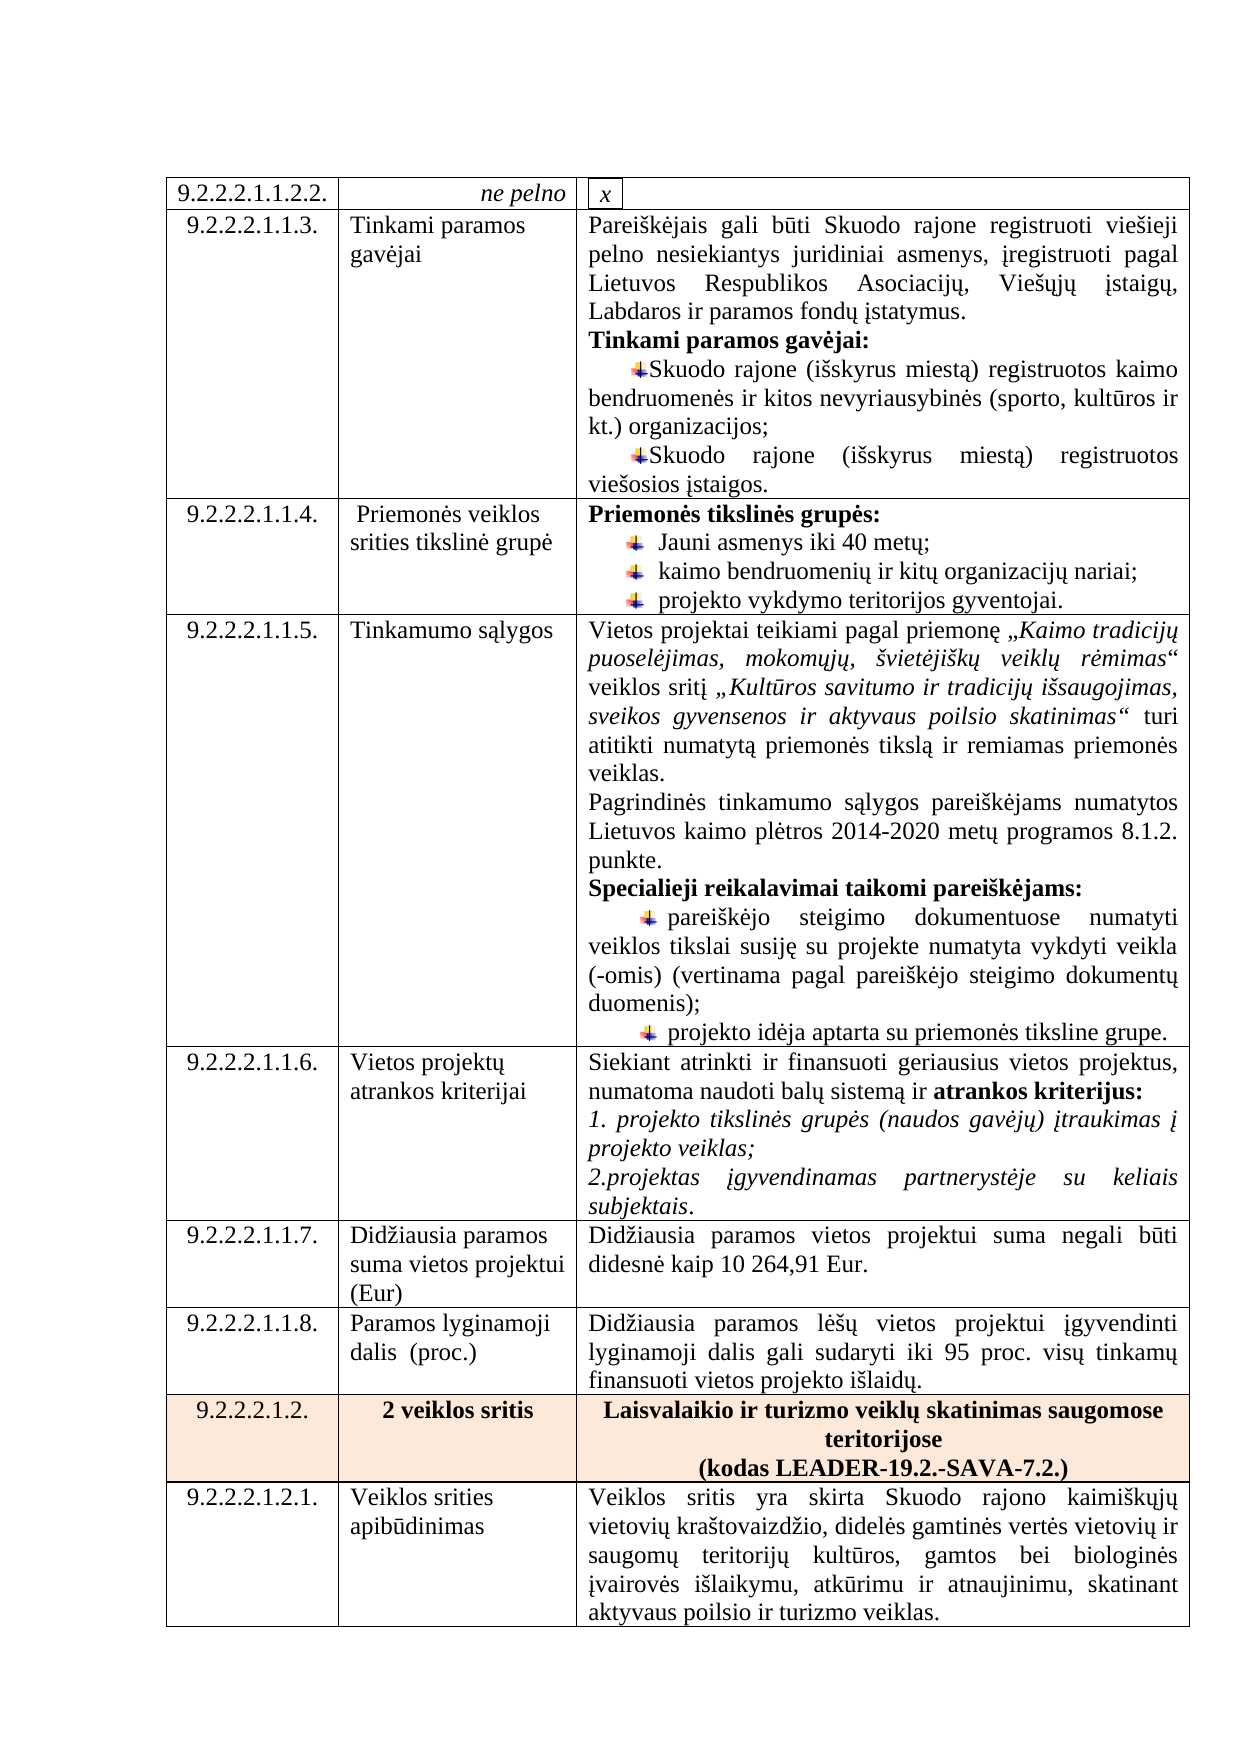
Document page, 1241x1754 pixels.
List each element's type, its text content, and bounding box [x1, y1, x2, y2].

picture [626, 563, 644, 580]
picture [631, 446, 648, 464]
table_cell ne pelno [339, 178, 576, 209]
table_cell 9.2.2.2.1.1.4. [167, 499, 338, 614]
table_cell [623, 178, 1189, 209]
table_cell 9.2.2.2.1.1.3. [167, 210, 338, 498]
table_cell [577, 178, 588, 209]
table_cell Didžiausia paramos lėšų vietos projektui įgyvendinti lyginamoji dalis gali sudaryti iki 95 proc. visų tinkamų finansuoti vietos projekto išlaidų. [577, 1308, 1189, 1394]
table_cell Didžiausia paramos suma vietos projektui (Eur) [339, 1221, 576, 1307]
table_cell Vietos projektai teikiami pagal priemonę „Kaimo tradicijų puoselėjimas, mokomųjų, švietėjiškų veiklų rėmimas“ veiklos sritį „Kultūros savitumo ir tradicijų išsaugojimas, sveikos gyvensenos ir aktyvaus poilsio skatinimas“ turi atitikti numatytą priemonės tikslą ir remiamas priemonės veiklas. Pagrindinės tinkamumo sąlygos pareiškėjams numatytos Lietuvos kaimo plėtros 2014-2020 metų programos 8.1.2. punkte. Specialieji reikalavimai taikomi pareiškėjams: pareiškėjo steigimo dokumentuose numatyti veiklos tikslai susiję su projekte numatyta vykdyti veikla (-omis) (vertinama pagal pareiškėjo steigimo dokumentų duomenis); projekto idėja aptarta su priemonės tiksline grupe. [577, 615, 1189, 1046]
table_cell Siekiant atrinkti ir finansuoti geriausius vietos projektus, numatoma naudoti balų sistemą ir atrankos kriterijus: 1. projekto tikslinės grupės (naudos gavėjų) įtraukimas į projekto veiklas; 2.projektas įgyvendinamas partnerystėje su keliais subjektais. [577, 1047, 1189, 1219]
table_cell Didžiausia paramos vietos projektui suma negali būti didesnė kaip 10 264,91 Eur. [577, 1221, 1189, 1307]
table_cell Paramos lyginamoji dalis (proc.) [339, 1308, 576, 1394]
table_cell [577, 1483, 1189, 1626]
table_cell Tinkamumo sąlygos [339, 615, 576, 1046]
picture [640, 909, 657, 926]
table_cell 9.2.2.2.1.1.2.2. [167, 178, 338, 209]
picture [626, 534, 644, 551]
table_cell 9.2.2.2.1.1.8. [167, 1308, 338, 1394]
table_cell 9.2.2.2.1.1.6. [167, 1047, 338, 1219]
table_cell 2 veiklos sritis [339, 1395, 576, 1481]
picture [631, 360, 648, 378]
picture [626, 591, 644, 609]
table_cell Priemonės veiklos srities tikslinė grupė [339, 499, 576, 614]
table_cell 9.2.2.2.1.2. [167, 1395, 338, 1481]
table_cell 9.2.2.2.1.1.7. [167, 1221, 338, 1307]
table_cell [589, 179, 622, 208]
table_cell Tinkami paramos gavėjai [339, 210, 576, 498]
table_cell 9.2.2.2.1.2.1. [167, 1483, 338, 1626]
table_cell Priemonės tikslinės grupės: Jauni asmenys iki 40 metų; kaimo bendruomenių ir kitų organizacijų nariai; projekto vykdymo teritorijos gyventojai. [577, 499, 1189, 614]
table_cell Laisvalaikio ir turizmo veiklų skatinimas saugomose teritorijose (kodas LEADER-19.2.-SAVA-7.2.) [577, 1395, 1189, 1481]
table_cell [339, 1483, 576, 1626]
table_cell Pareiškėjais gali būti Skuodo rajone registruoti viešieji pelno nesiekiantys juridiniai asmenys, įregistruoti pagal Lietuvos Respublikos Asociacijų, Viešųjų įstaigų, Labdaros ir paramos fondų įstatymus. Tinkami paramos gavėjai: Skuodo rajone (išskyrus miestą) registruotos kaimo bendruomenės ir kitos nevyriausybinės (sporto, kultūros ir kt.) organizacijos; Skuodo rajone (išskyrus miestą) registruotos viešosios įstaigos. [577, 210, 1189, 498]
table_cell Vietos projektų atrankos kriterijai [339, 1047, 576, 1219]
table_cell 9.2.2.2.1.1.5. [167, 615, 338, 1046]
picture [640, 1024, 657, 1041]
